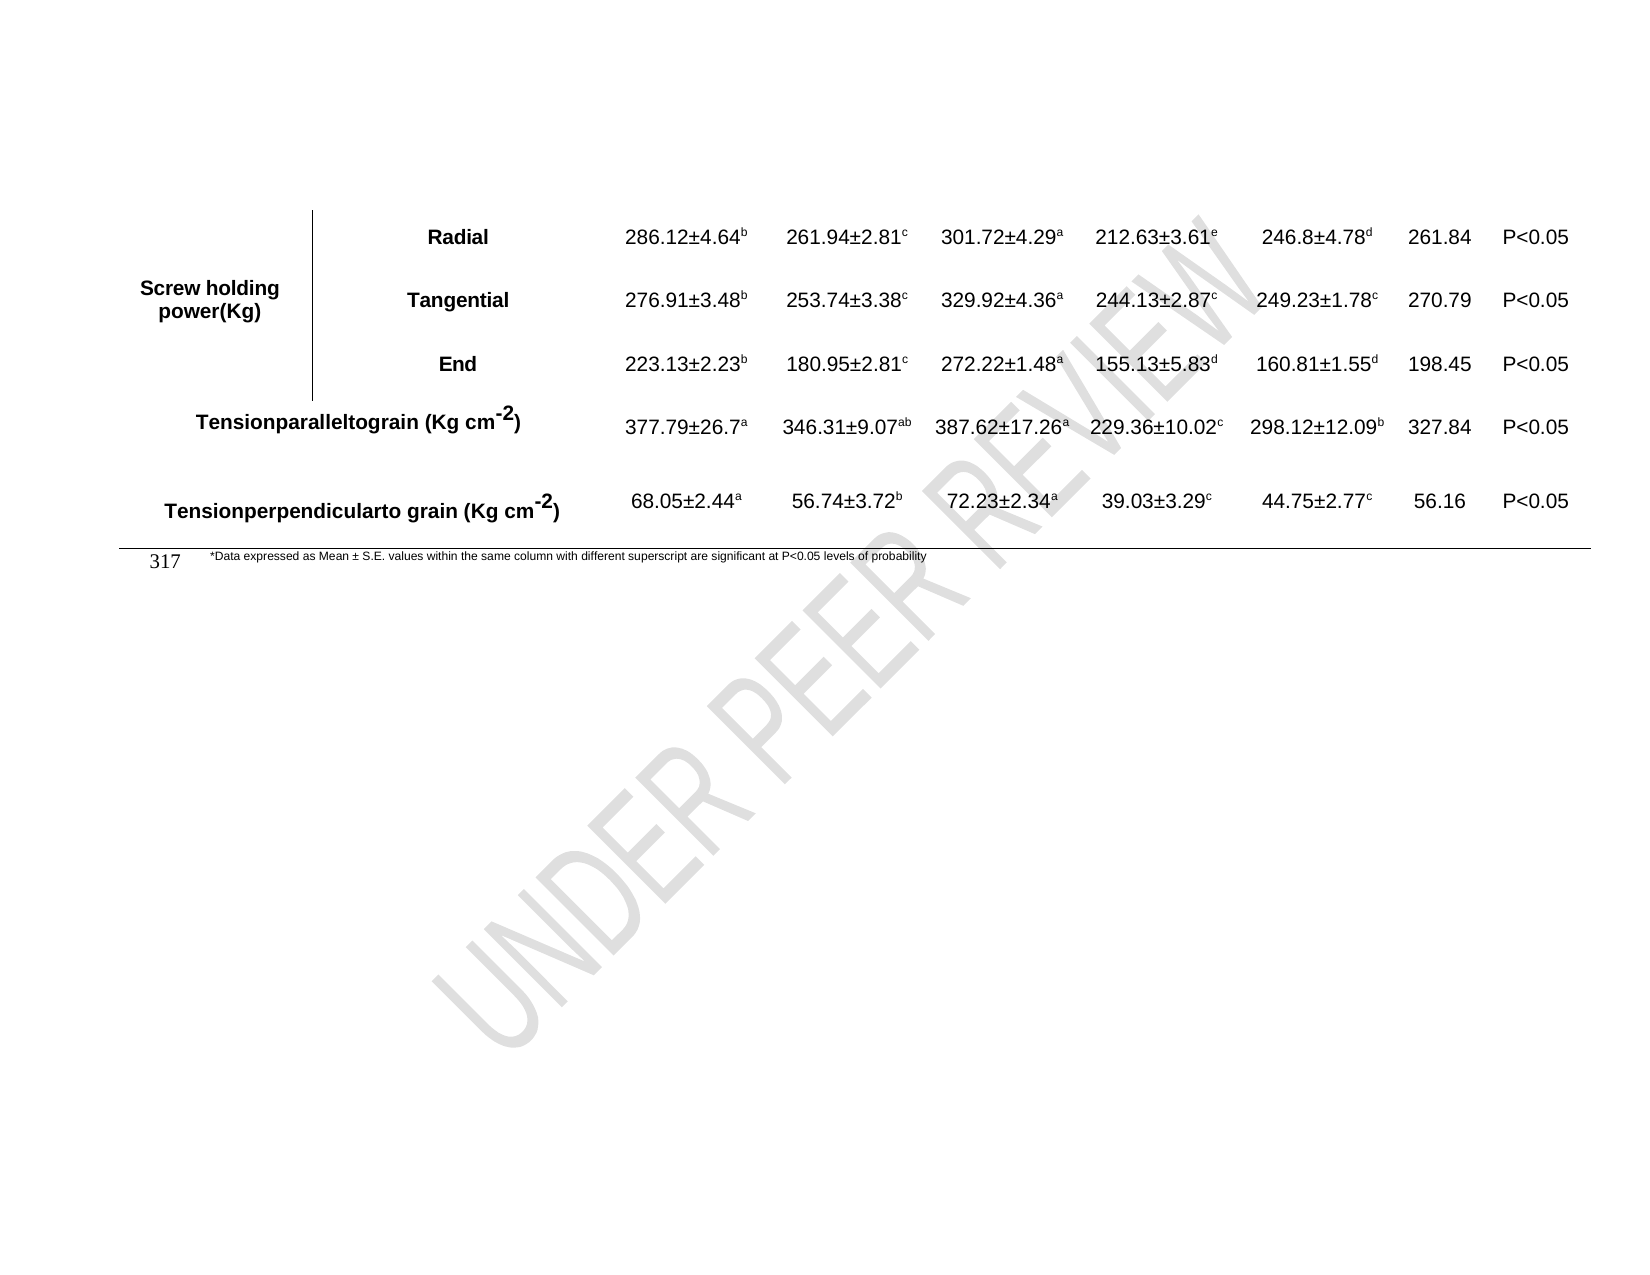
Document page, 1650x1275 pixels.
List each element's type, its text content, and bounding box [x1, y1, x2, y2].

table_cell 155.13±5.83d [1077, 337, 1236, 401]
table_cell End [313, 337, 604, 401]
table_cell 327.84 [1398, 401, 1482, 464]
text *Data expressed as Mean ± S.E. values within the same column with different superscript are significant at P<0.05 levels of probability [210, 549, 1500, 573]
table_cell 301.72±4.29a [927, 210, 1077, 273]
table_cell 272.22±1.48a [927, 337, 1077, 401]
table_cell 180.95±2.81c [768, 337, 927, 401]
table_cell 229.36±10.02c [1077, 401, 1236, 464]
table_cell 39.03±3.29c [1077, 464, 1236, 548]
table_cell 377.79±26.7a [605, 401, 768, 464]
table_cell 160.81±1.55d [1236, 337, 1397, 401]
table_cell 72.23±2.34a [927, 464, 1077, 548]
table_cell Tensionparalleltograin (Kg cm-2) [119, 401, 604, 464]
table_cell 56.16 [1398, 464, 1482, 548]
table_cell P<0.05 [1482, 401, 1591, 464]
table_cell 261.84 [1398, 210, 1482, 273]
table_cell 286.12±4.64b [605, 210, 768, 273]
table_cell P<0.05 [1482, 337, 1591, 401]
table_cell Screw holding power(Kg) [119, 210, 312, 401]
table_cell 346.31±9.07ab [768, 401, 927, 464]
table_cell 270.79 [1398, 274, 1482, 337]
table_cell 329.92±4.36a [927, 274, 1077, 337]
table_cell 387.62±17.26a [927, 401, 1077, 464]
table_cell 198.45 [1398, 337, 1482, 401]
table_cell P<0.05 [1482, 464, 1591, 548]
table_cell 68.05±2.44a [605, 464, 768, 548]
table_cell 56.74±3.72b [768, 464, 927, 548]
table_cell 246.8±4.78d [1236, 210, 1397, 273]
table_cell 44.75±2.77c [1236, 464, 1397, 548]
table_cell 261.94±2.81c [768, 210, 927, 273]
table_cell 298.12±12.09b [1236, 401, 1397, 464]
table_cell 249.23±1.78c [1236, 274, 1397, 337]
table_cell Radial [313, 210, 604, 273]
table_cell 244.13±2.87c [1077, 274, 1236, 337]
table_cell P<0.05 [1482, 274, 1591, 337]
table_cell 223.13±2.23b [605, 337, 768, 401]
table_cell P<0.05 [1482, 210, 1591, 273]
table_cell Tangential [313, 274, 604, 337]
table_cell 276.91±3.48b [605, 274, 768, 337]
table_cell 253.74±3.38c [768, 274, 927, 337]
table_cell 212.63±3.61e [1077, 210, 1236, 273]
table_cell Tensionperpendicularto grain (Kg cm-2) [119, 464, 604, 548]
